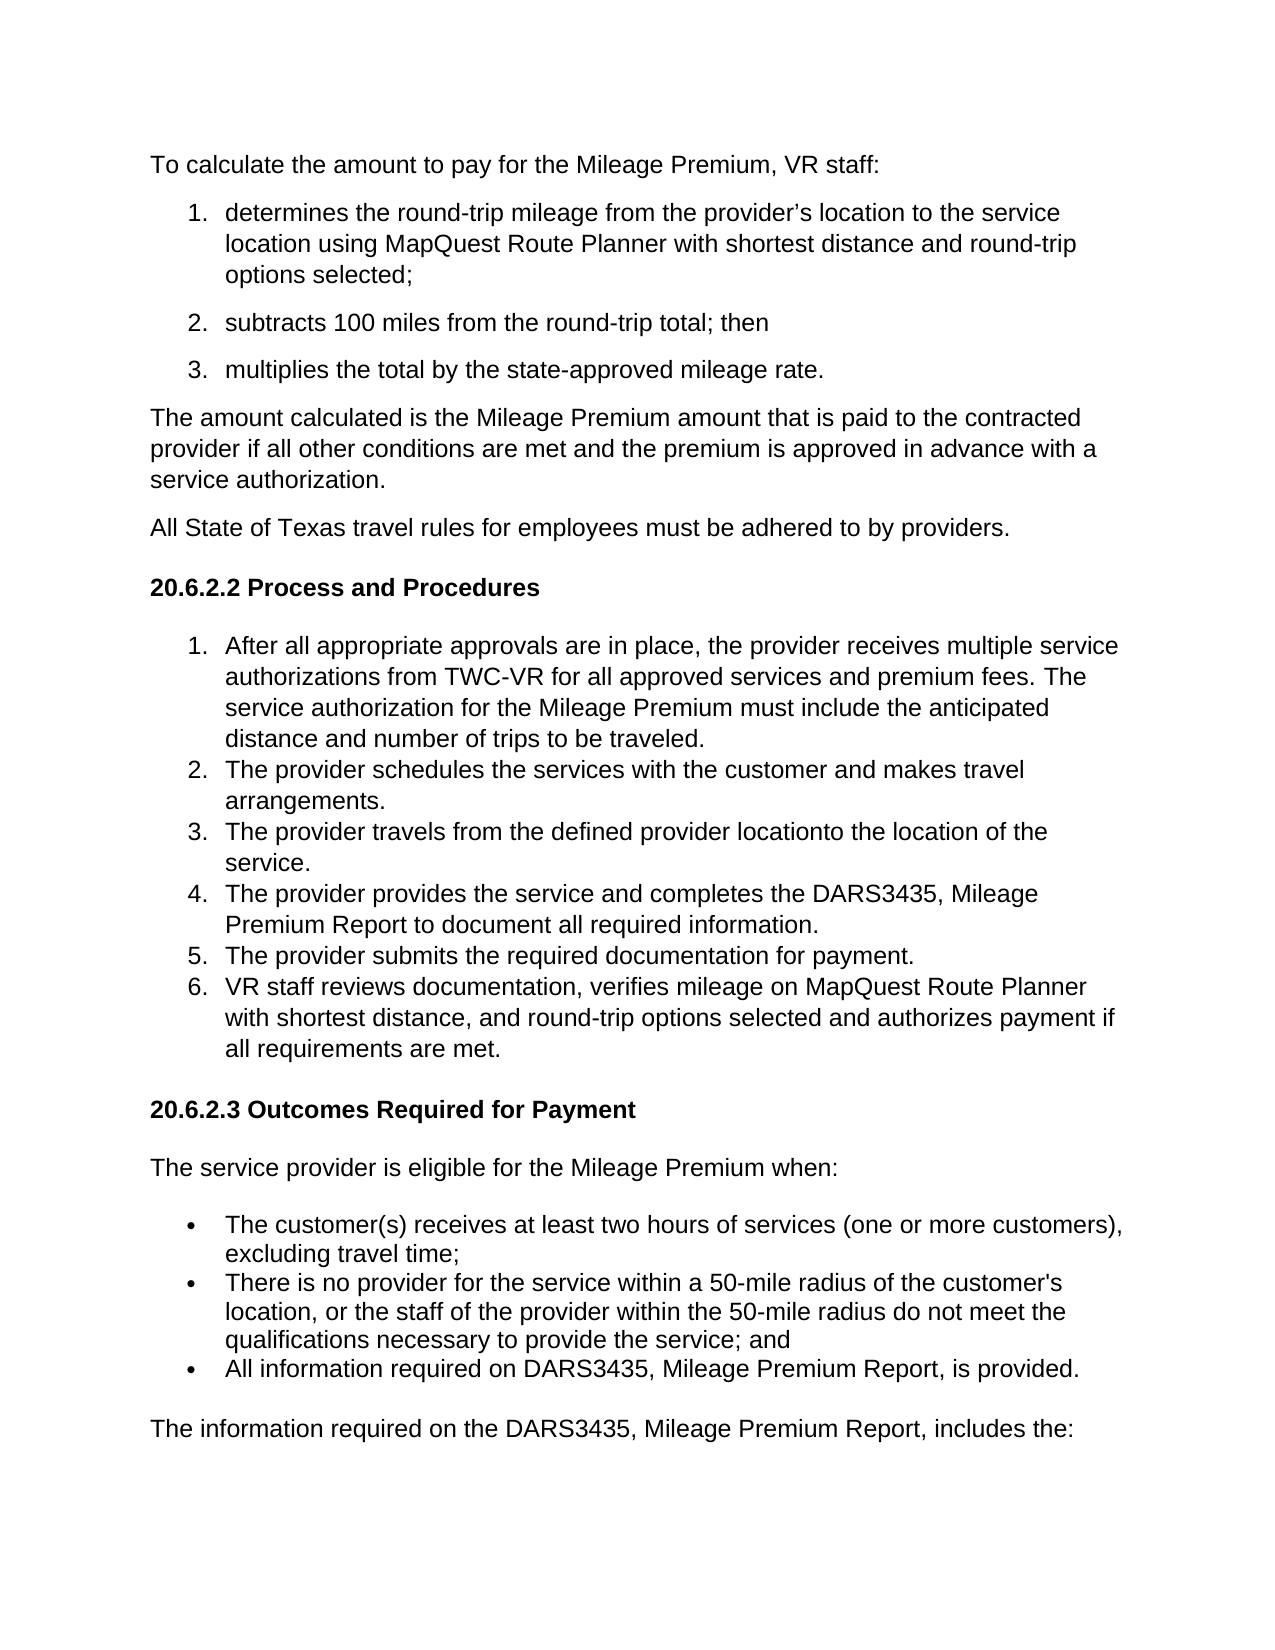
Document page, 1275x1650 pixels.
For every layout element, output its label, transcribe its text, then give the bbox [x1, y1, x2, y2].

subtitle 20.6.2.3 Outcomes Required for Payment [150, 1094, 1125, 1123]
list The provider provides the service and completes the DARS3435, Mileage Premium Report to document all required information. [187, 879, 1125, 939]
list multiplies the total by the state-approved mileage rate. [187, 355, 1125, 384]
list The provider schedules the services with the customer and makes travel arrangements. [187, 755, 1125, 815]
list All information required on DARS3435, Mileage Premium Report, is provided. [187, 1354, 1125, 1383]
list After all appropriate approvals are in place, the provider receives multiple service authorizations from TWC-VR for all approved services and premium fees. The service authorization for the Mileage Premium must include the anticipated distance and number of trips to be traveled. [187, 631, 1125, 753]
list The customer(s) receives at least two hours of services (one or more customers), excluding travel time; [187, 1210, 1125, 1268]
text All State of Texas travel rules for employees must be adhered to by providers. [150, 513, 1125, 541]
list There is no provider for the service within a 50-mile radius of the customer's location, or the staff of the provider within the 50-mile radius do not meet the qualifications necessary to provide the service; and [187, 1268, 1125, 1354]
list VR staff reviews documentation, verifies mileage on MapQuest Route Planner with shortest distance, and round-trip options selected and authorizes payment if all requirements are met. [187, 972, 1125, 1063]
list The provider submits the required documentation for payment. [187, 941, 1125, 970]
list The provider travels from the defined provider locationto the location of the service. [187, 817, 1125, 877]
text The amount calculated is the Mileage Premium amount that is paid to the contracted provider if all other conditions are met and the premium is approved in advance with a service authorization. [150, 403, 1125, 494]
list determines the round-trip mileage from the provider’s location to the service location using MapQuest Route Planner with shortest distance and round-trip options selected; [187, 198, 1125, 288]
text To calculate the amount to pay for the Mileage Premium, VR staff: [150, 150, 1125, 179]
text The information required on the DARS3435, Mileage Premium Report, includes the: [150, 1414, 1125, 1443]
list subtracts 100 miles from the round-trip total; then [187, 307, 1125, 336]
subtitle 20.6.2.2 Process and Procedures [150, 573, 1125, 602]
text The service provider is eligible for the Mileage Premium when: [150, 1152, 1125, 1181]
